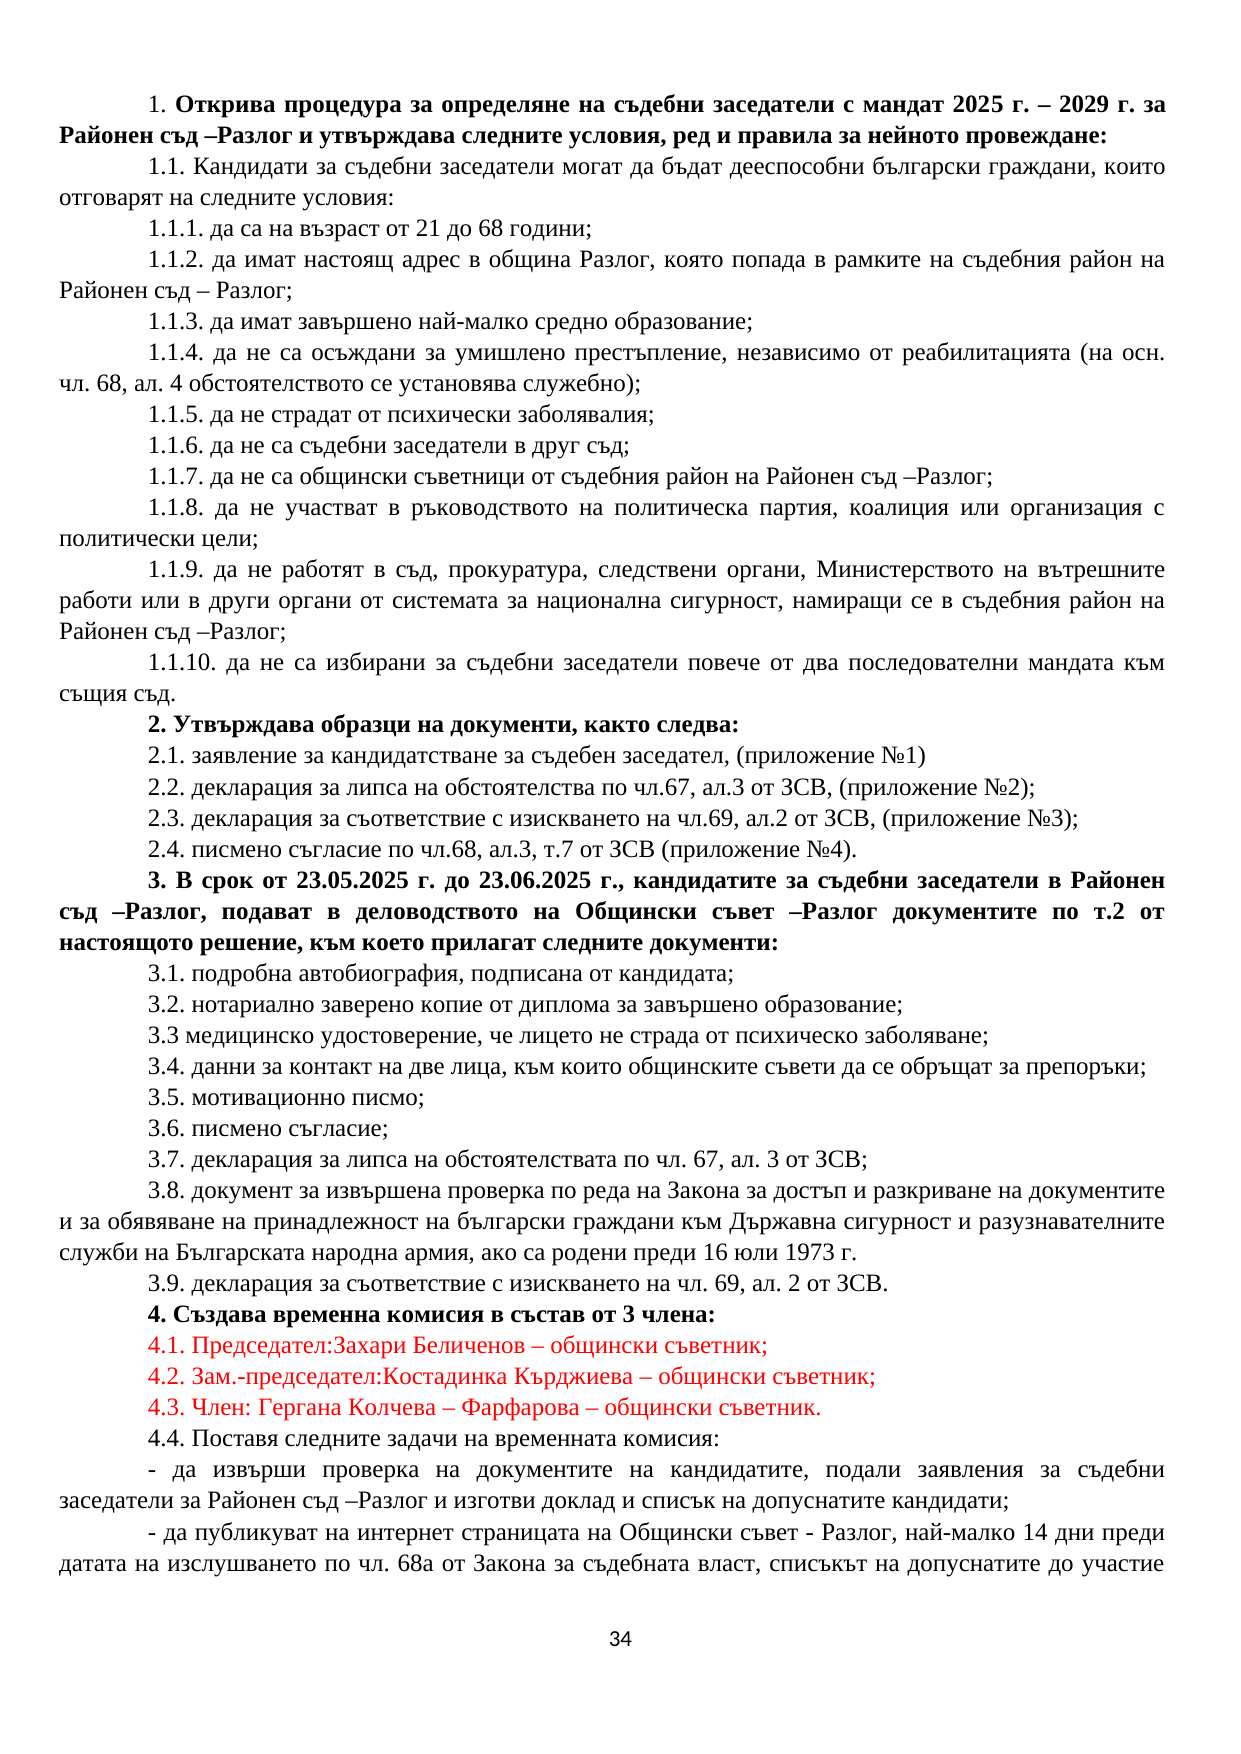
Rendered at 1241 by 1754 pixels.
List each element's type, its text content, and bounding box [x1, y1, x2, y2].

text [59, 1517, 1166, 1576]
text 4.3. Член: Гергана Колчева – Фарфарова – общински съветник. [59, 1392, 1166, 1421]
text - да извърши проверка на документите на кандидатите, подали заявления за съдебни заседатели за Районен съд –Разлог и изготви доклад и списък на допуснатите кандидати; [59, 1454, 1166, 1514]
text 1.1.4. да не са осъждани за умишлено престъпление, независимо от реабилитацията (на осн. чл. 68, ал. 4 обстоятелството се установява служебно); [59, 337, 1166, 397]
text 3.9. декларация за съответствие с изискването на чл. 69, ал. 2 от ЗСВ. [59, 1268, 1166, 1297]
text 3. В срок от 23.05.2025 г. до 23.06.2025 г., кандидатите за съдебни заседатели в Районен съд –Разлог, подават в деловодството на Общински съвет –Разлог документите по т.2 от настоящото решение, към което прилагат следните документи: [59, 865, 1166, 956]
text 2.3. декларация за съответствие с изискването на чл.69, ал.2 от ЗСВ, (приложение №3); [59, 803, 1166, 831]
text 4.1. Председател:Захари Беличенов – общински съветник; [59, 1330, 1166, 1359]
text 3.3 медицинско удостоверение, че лицето не страда от психическо заболяване; [59, 1020, 1166, 1049]
text 1.1.8. да не участват в ръководството на политическа партия, коалиция или организация с политически цели; [59, 492, 1166, 552]
text 2.2. декларация за липса на обстоятелства по чл.67, ал.3 от ЗСВ, (приложение №2); [59, 772, 1166, 800]
text 1.1.7. да не са общински съветници от съдебния район на Районен съд –Разлог; [59, 461, 1166, 490]
text 4. Създава временна комисия в състав от 3 члена: [59, 1299, 1166, 1328]
text 1.1.3. да имат завършено най-малко средно образование; [59, 306, 1166, 335]
text 1.1.9. да не работят в съд, прокуратура, следствени органи, Министерството на вътрешните работи или в други органи от системата за национална сигурност, намиращи се в съдебния район на Районен съд –Разлог; [59, 554, 1166, 645]
text 1. Открива процедура за определяне на съдебни заседатели с мандат 2025 г. – 2029 г. за Районен съд –Разлог и утвърждава следните условия, ред и правила за нейното провеждане: [59, 89, 1166, 148]
text 3.4. данни за контакт на две лица, към които общинските съвети да се обръщат за препоръки; [59, 1051, 1166, 1080]
text 1.1.6. да не са съдебни заседатели в друг съд; [59, 430, 1166, 459]
text 1.1.2. да имат настоящ адрес в община Разлог, която попада в рамките на съдебния район на Районен съд – Разлог; [59, 244, 1166, 304]
text 3.8. документ за извършена проверка по реда на Закона за достъп и разкриване на документите и за обявяване на принадлежност на български граждани към Държавна сигурност и разузнавателните служби на Българската народна армия, ако са родени преди 16 юли 1973 г. [59, 1175, 1166, 1266]
text 2. Утвърждава образци на документи, както следва: [59, 709, 1166, 738]
text 2.4. писмено съгласие по чл.68, ал.3, т.7 от ЗСВ (приложение №4). [59, 834, 1166, 862]
text 4.4. Поставя следните задачи на временната комисия: [59, 1423, 1166, 1452]
text 3.5. мотивационно писмо; [59, 1082, 1166, 1111]
text 3.7. декларация за липса на обстоятелствата по чл. 67, ал. 3 от ЗСВ; [59, 1144, 1166, 1173]
text 2.1. заявление за кандидатстване за съдебен заседател, (приложение №1) [59, 741, 1166, 769]
text 1.1.10. да не са избирани за съдебни заседатели повече от два последователни мандата към същия съд. [59, 647, 1166, 707]
text 3.6. писмено съгласие; [59, 1113, 1166, 1142]
text 1.1. Кандидати за съдебни заседатели могат да бъдат дееспособни български граждани, които отговарят на следните условия: [59, 151, 1166, 211]
text 4.2. Зам.-председател:Костадинка Кърджиева – общински съветник; [59, 1361, 1166, 1390]
text 1.1.5. да не страдат от психически заболявалия; [59, 399, 1166, 428]
text 3.1. подробна автобиография, подписана от кандидата; [59, 958, 1166, 987]
text 1.1.1. да са на възраст от 21 до 68 години; [59, 213, 1166, 242]
text 3.2. нотариално заверено копие от диплома за завършено образование; [59, 989, 1166, 1018]
